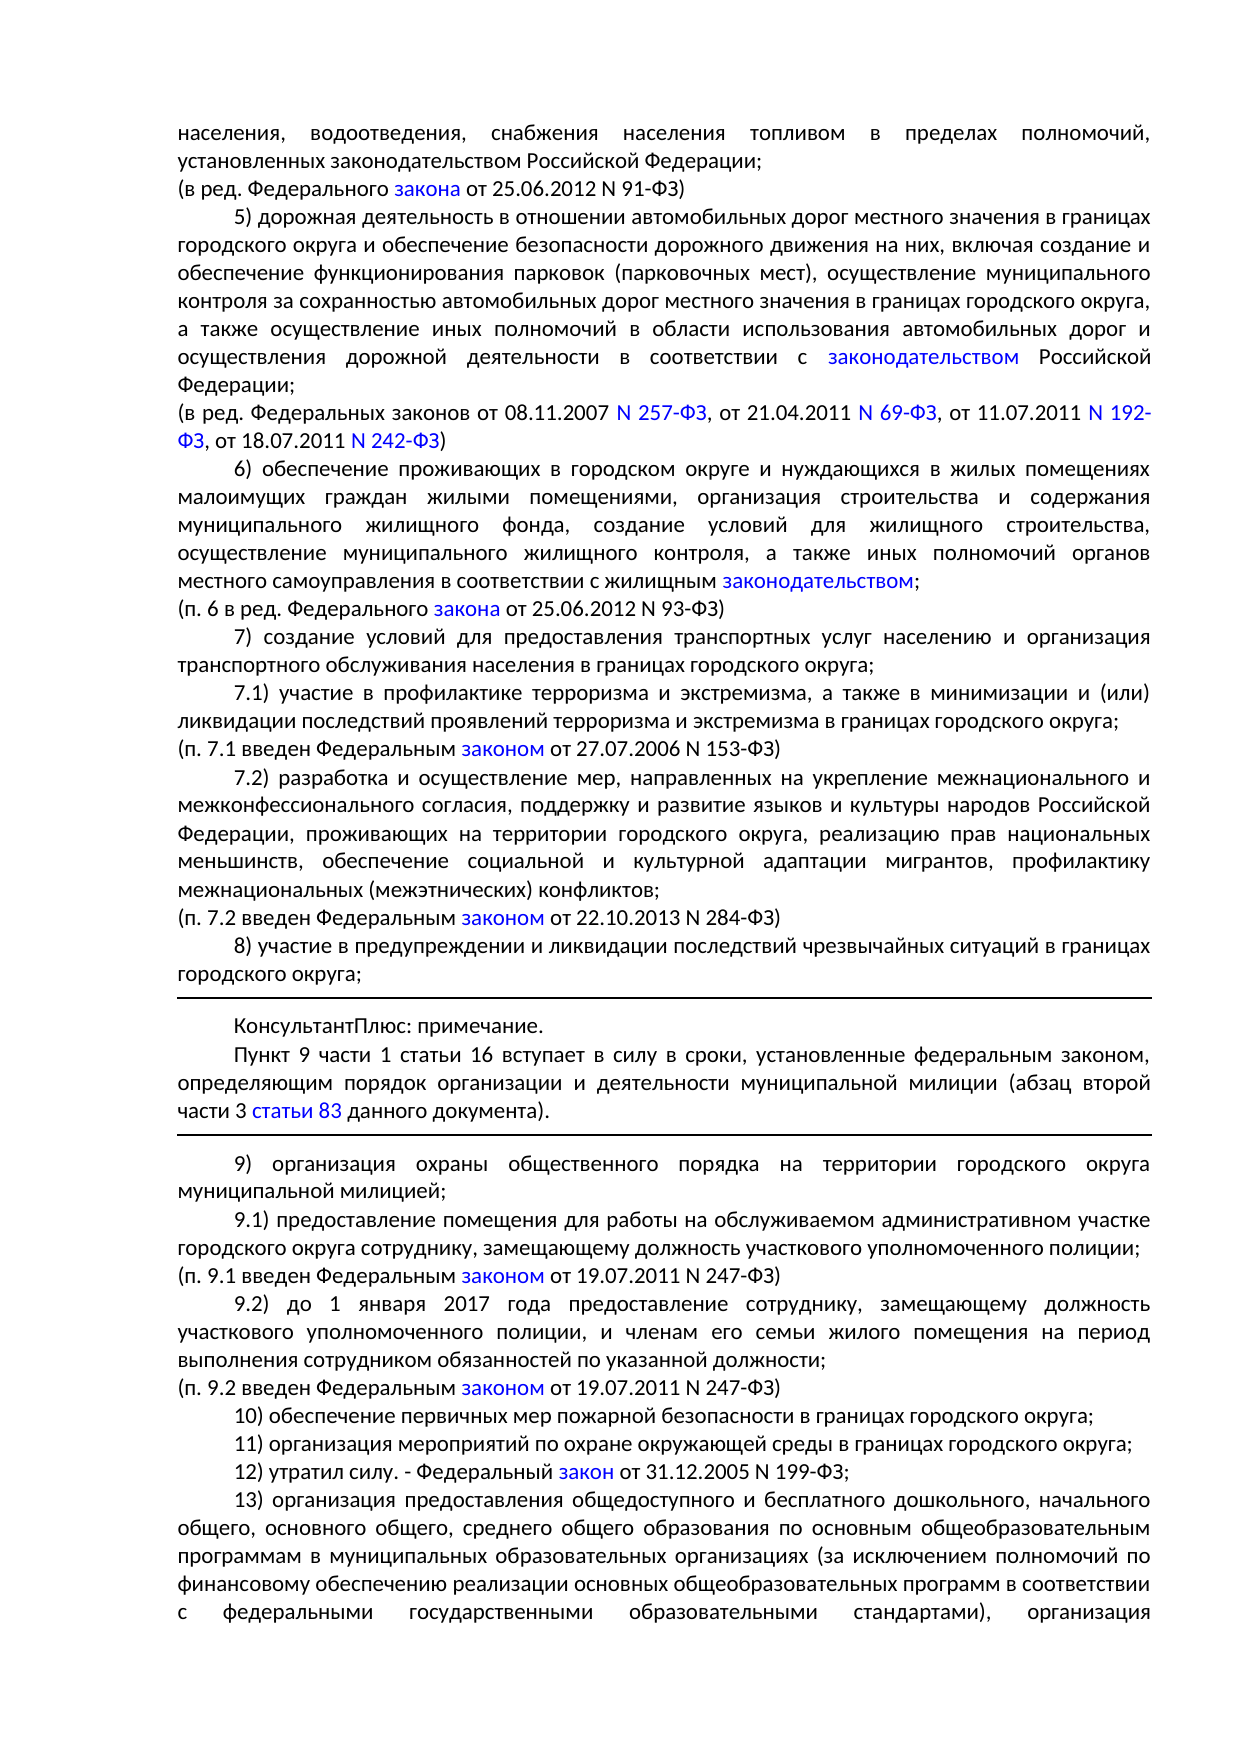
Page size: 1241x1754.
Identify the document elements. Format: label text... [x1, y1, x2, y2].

text (п. 9.1 введен Федеральным законом от 19.07.2011 N 247-ФЗ) [177, 1261, 1152, 1289]
text Пункт 9 части 1 статьи 16 вступает в силу в сроки, установленные федеральным законом, определяющим порядок организации и деятельности муниципальной милиции (абзац второй части 3 статьи 83 данного документа). [177, 1040, 1152, 1124]
text 9.1) предоставление помещения для работы на обслуживаемом административном участке городского округа сотруднику, замещающему должность участкового уполномоченного полиции; [177, 1205, 1152, 1261]
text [177, 1485, 1152, 1625]
text (п. 6 в ред. Федерального закона от 25.06.2012 N 93-ФЗ) [177, 594, 1152, 622]
text 7.2) разработка и осуществление мер, направленных на укрепление межнационального и межконфессионального согласия, поддержку и развитие языков и культуры народов Российской Федерации, проживающих на территории городского округа, реализацию прав национальных меньшинств, обеспечение социальной и культурной адаптации мигрантов, профилактику межнациональных (межэтнических) конфликтов; [177, 763, 1152, 903]
text 9) организация охраны общественного порядка на территории городского округа муниципальной милицией; [177, 1149, 1152, 1205]
text 7.1) участие в профилактике терроризма и экстремизма, а также в минимизации и (или) ликвидации последствий проявлений терроризма и экстремизма в границах городского округа; [177, 678, 1152, 734]
text 8) участие в предупреждении и ликвидации последствий чрезвычайных ситуаций в границах городского округа; [177, 931, 1152, 987]
text 9.2) до 1 января 2017 года предоставление сотруднику, замещающему должность участкового уполномоченного полиции, и членам его семьи жилого помещения на период выполнения сотрудником обязанностей по указанной должности; [177, 1289, 1152, 1373]
text 11) организация мероприятий по охране окружающей среды в границах городского округа; [177, 1429, 1152, 1457]
text КонсультантПлюс: примечание. [177, 1012, 1152, 1040]
text (п. 7.1 введен Федеральным законом от 27.07.2006 N 153-ФЗ) [177, 734, 1152, 763]
text (в ред. Федеральных законов от 08.11.2007 N 257-ФЗ, от 21.04.2011 N 69-ФЗ, от 11.07.2011 N 192-ФЗ, от 18.07.2011 N 242-ФЗ) [177, 398, 1152, 454]
text 7) создание условий для предоставления транспортных услуг населению и организация транспортного обслуживания населения в границах городского округа; [177, 622, 1152, 678]
text 12) утратил силу. - Федеральный закон от 31.12.2005 N 199-ФЗ; [177, 1457, 1152, 1485]
text 5) дорожная деятельность в отношении автомобильных дорог местного значения в границах городского округа и обеспечение безопасности дорожного движения на них, включая создание и обеспечение функционирования парковок (парковочных мест), осуществление муниципального контроля за сохранностью автомобильных дорог местного значения в границах городского округа, а также осуществление иных полномочий в области использования автомобильных дорог и осуществления дорожной деятельности в соответствии с законодательством Российской Федерации; [177, 202, 1152, 398]
text 6) обеспечение проживающих в городском округе и нуждающихся в жилых помещениях малоимущих граждан жилыми помещениями, организация строительства и содержания муниципального жилищного фонда, создание условий для жилищного строительства, осуществление муниципального жилищного контроля, а также иных полномочий органов местного самоуправления в соответствии с жилищным законодательством; [177, 454, 1152, 594]
text 10) обеспечение первичных мер пожарной безопасности в границах городского округа; [177, 1401, 1152, 1429]
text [177, 118, 1152, 174]
text (в ред. Федерального закона от 25.06.2012 N 91-ФЗ) [177, 174, 1152, 202]
text (п. 7.2 введен Федеральным законом от 22.10.2013 N 284-ФЗ) [177, 903, 1152, 931]
text (п. 9.2 введен Федеральным законом от 19.07.2011 N 247-ФЗ) [177, 1373, 1152, 1401]
